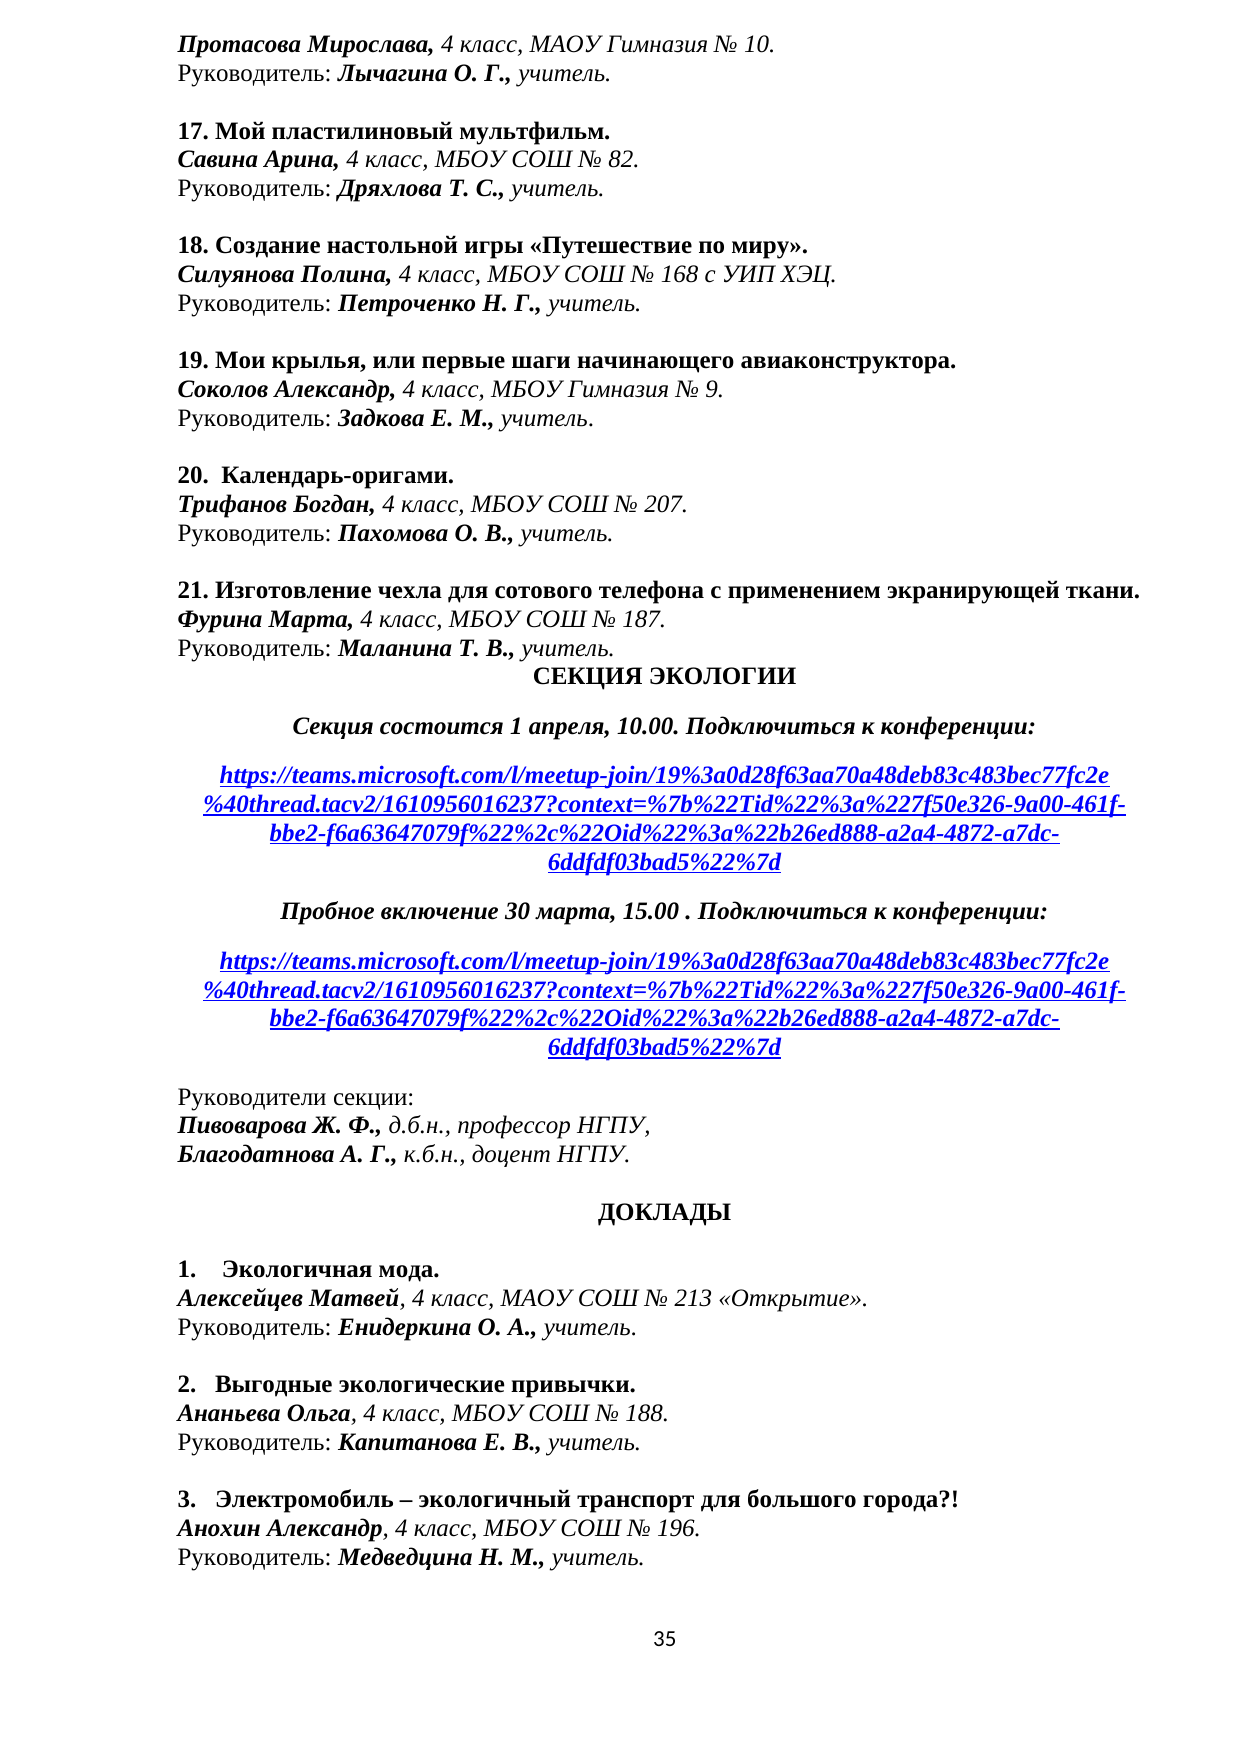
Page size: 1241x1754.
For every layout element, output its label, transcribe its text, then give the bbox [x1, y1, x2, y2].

text https://teams.microsoft.com/l/meetup-join/19%3a0d28f63aa70a48deb83c483bec77fc2e%40thread.tacv2/1610956016237?context=%7b%22Tid%22%3a%227f50e326-9a00-461f-bbe2-f6a63647079f%22%2c%22Oid%22%3a%22b26ed888-a2a4-4872-a7dc-6ddfdf03bad5%22%7d [177, 761, 1152, 876]
text 20. Календарь-оригами. [177, 460, 1152, 489]
list Электромобиль – экологичный транспорт для большого города?! [177, 1484, 1152, 1513]
text Алексейцев Матвей, 4 класс, МАОУ СОШ № 213 «Открытие». [177, 1283, 1152, 1312]
text Анохин Александр, 4 класс, МБОУ СОШ № 196. [177, 1513, 1152, 1542]
text Руководитель: Петроченко Н. Г., учитель. [177, 288, 1152, 316]
text Фурина Марта, 4 класс, МБОУ СОШ № 187. [177, 604, 1152, 633]
text Руководитель: Дряхлова Т. С., учитель. [177, 173, 1152, 202]
text Савина Арина, 4 класс, МБОУ СОШ № 82. [177, 144, 1152, 173]
text Силуянова Полина, 4 класс, МБОУ СОШ № 168 с УИП ХЭЦ. [177, 259, 1152, 288]
text Пивоварова Ж. Ф., д.б.н., профессор НГПУ, [177, 1111, 1152, 1139]
text Руководитель: Маланина Т. В., учитель. [177, 633, 1152, 661]
text Руководитель: Медведцина Н. М., учитель. [177, 1542, 1152, 1571]
text Протасова Мирослава, 4 класс, МАОУ Гимназия № 10. [177, 29, 1152, 58]
text Трифанов Богдан, 4 класс, МБОУ СОШ № 207. [177, 489, 1152, 518]
text 19. Мои крылья, или первые шаги начинающего авиаконструктора. [177, 345, 1152, 374]
text 17. Мой пластилиновый мультфильм. [177, 116, 1152, 144]
text Руководитель: Енидеркина О. А., учитель. [177, 1312, 1152, 1341]
text 18. Создание настольной игры «Путешествие по миру». [177, 230, 1152, 259]
text Руководитель: Капитанова Е. В., учитель. [177, 1427, 1152, 1456]
text СЕКЦИЯ ЭКОЛОГИИ [177, 661, 1152, 690]
text Соколов Александр, 4 класс, МБОУ Гимназия № 9. [177, 374, 1152, 403]
text ДОКЛАДЫ [177, 1197, 1152, 1226]
list Выгодные экологические привычки. [177, 1369, 1152, 1398]
text Руководитель: Задкова Е. М., учитель. [177, 403, 1152, 431]
text 21. Изготовление чехла для сотового телефона с применением экранирующей ткани. [177, 575, 1152, 604]
text Руководитель: Пахомова О. В., учитель. [177, 518, 1152, 546]
text Благодатнова А. Г., к.б.н., доцент НГПУ. [177, 1139, 1152, 1168]
text Секция состоится 1 апреля, 10.00. Подключиться к конференции: [177, 711, 1152, 740]
text Руководители секции: [177, 1082, 1152, 1111]
list Экологичная мода. [177, 1254, 1152, 1283]
text Пробное включение 30 марта, 15.00 . Подключиться к конференции: [177, 896, 1152, 925]
text https://teams.microsoft.com/l/meetup-join/19%3a0d28f63aa70a48deb83c483bec77fc2e%40thread.tacv2/1610956016237?context=%7b%22Tid%22%3a%227f50e326-9a00-461f-bbe2-f6a63647079f%22%2c%22Oid%22%3a%22b26ed888-a2a4-4872-a7dc-6ddfdf03bad5%22%7d [177, 946, 1152, 1061]
text Руководитель: Лычагина О. Г., учитель. [177, 58, 1152, 87]
text Ананьева Ольга, 4 класс, МБОУ СОШ № 188. [177, 1398, 1152, 1427]
